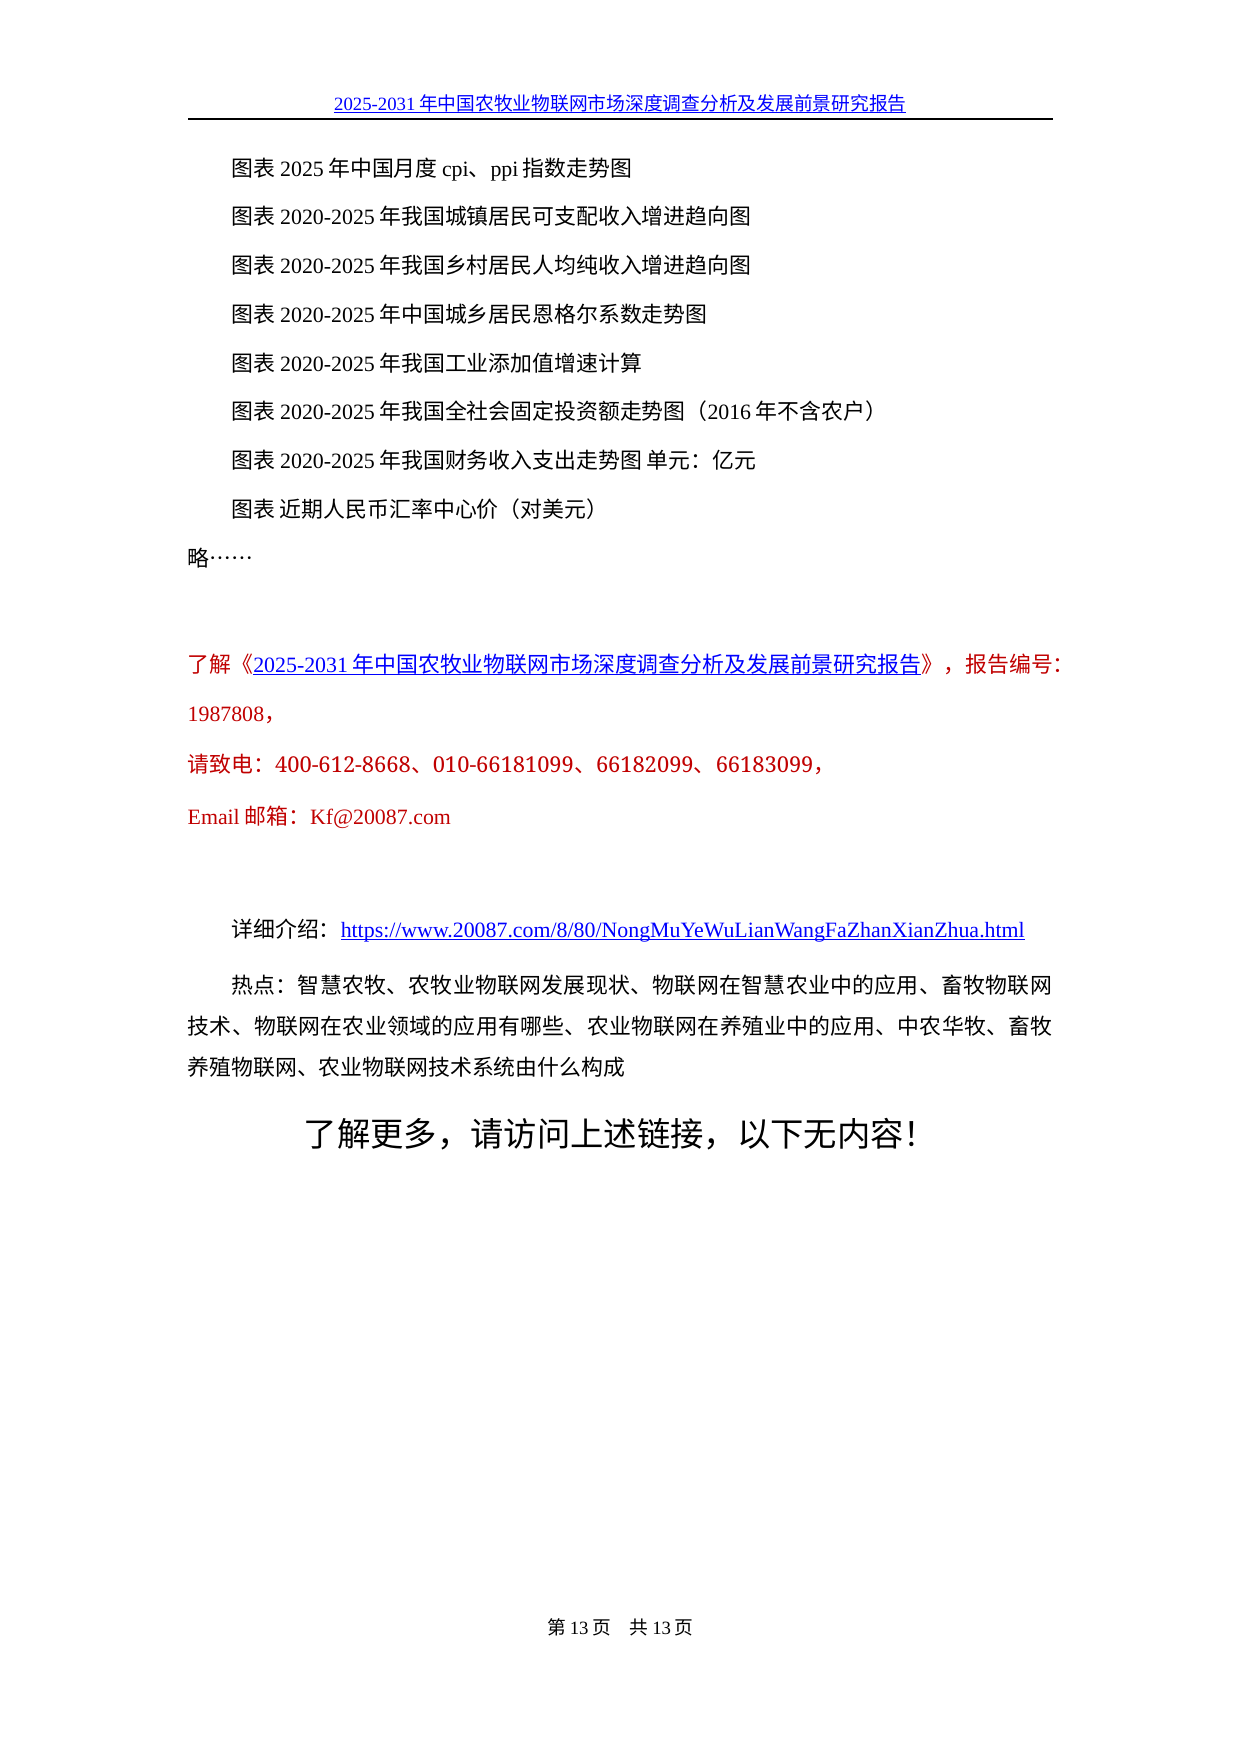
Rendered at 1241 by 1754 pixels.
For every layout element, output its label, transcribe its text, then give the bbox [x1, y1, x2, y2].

text 详细介绍：https://www.20087.com/8/80/NongMuYeWuLianWangFaZhanXianZhua.html [187, 911, 1053, 944]
title 了解更多，请访问上述链接，以下无内容！ [187, 1099, 1053, 1164]
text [187, 150, 1053, 573]
text 了解《2025-2031年中国农牧业物联网市场深度调查分析及发展前景研究报告》，报告编号：1987808， [187, 647, 1053, 728]
text Email邮箱：Kf@20087.com [187, 798, 1053, 831]
text 请致电：400-612-8668、010-66181099、66182099、66183099， [187, 747, 1053, 779]
text 热点：智慧农牧、农牧业物联网发展现状、物联网在智慧农业中的应用、畜牧物联网技术、物联网在农业领域的应用有哪些、农业物联网在养殖业中的应用、中农华牧、畜牧养殖物联网、农业物联网技术系统由什么构成 [187, 968, 1053, 1082]
